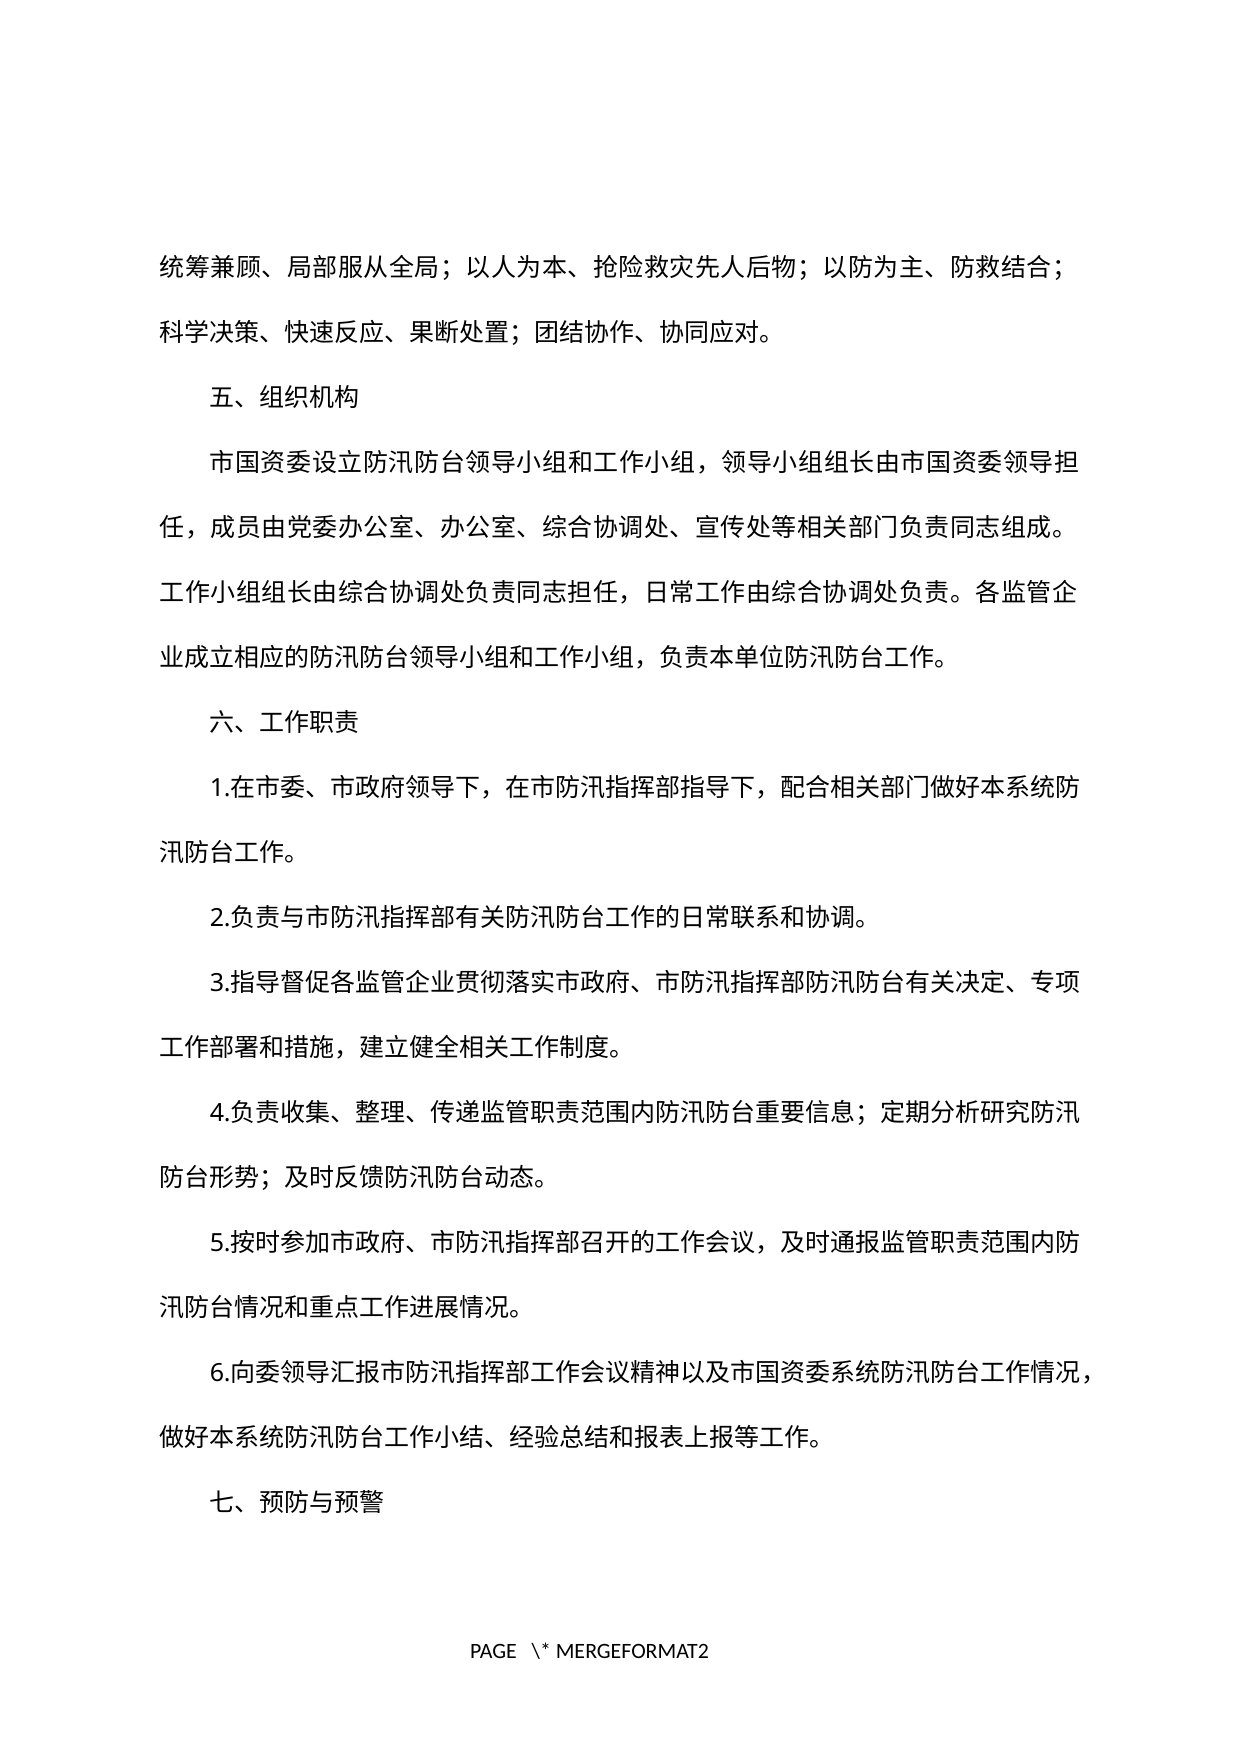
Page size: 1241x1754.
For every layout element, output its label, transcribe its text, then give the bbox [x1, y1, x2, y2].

text 六、工作职责 [159, 688, 1081, 753]
text 五、组织机构 [159, 363, 1081, 428]
text 6.向委领导汇报市防汛指挥部工作会议精神以及市国资委系统防汛防台工作情况，做好本系统防汛防台工作小结、经验总结和报表上报等工作。 [159, 1338, 1081, 1468]
text 2.负责与市防汛指挥部有关防汛防台工作的日常联系和协调。 [159, 883, 1081, 948]
text 4.负责收集、整理、传递监管职责范围内防汛防台重要信息；定期分析研究防汛防台形势；及时反馈防汛防台动态。 [159, 1078, 1081, 1208]
text 七、预防与预警 [159, 1468, 1081, 1533]
text 5.按时参加市政府、市防汛指挥部召开的工作会议，及时通报监管职责范围内防汛防台情况和重点工作进展情况。 [159, 1208, 1081, 1338]
text 3.指导督促各监管企业贯彻落实市政府、市防汛指挥部防汛防台有关决定、专项工作部署和措施，建立健全相关工作制度。 [159, 948, 1081, 1078]
text 市国资委设立防汛防台领导小组和工作小组，领导小组组长由市国资委领导担任，成员由党委办公室、办公室、综合协调处、宣传处等相关部门负责同志组成。工作小组组长由综合协调处负责同志担任，日常工作由综合协调处负责。各监管企业成立相应的防汛防台领导小组和工作小组，负责本单位防汛防台工作。 [159, 428, 1081, 688]
text 1.在市委、市政府领导下，在市防汛指挥部指导下，配合相关部门做好本系统防汛防台工作。 [159, 753, 1081, 883]
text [159, 233, 1081, 363]
